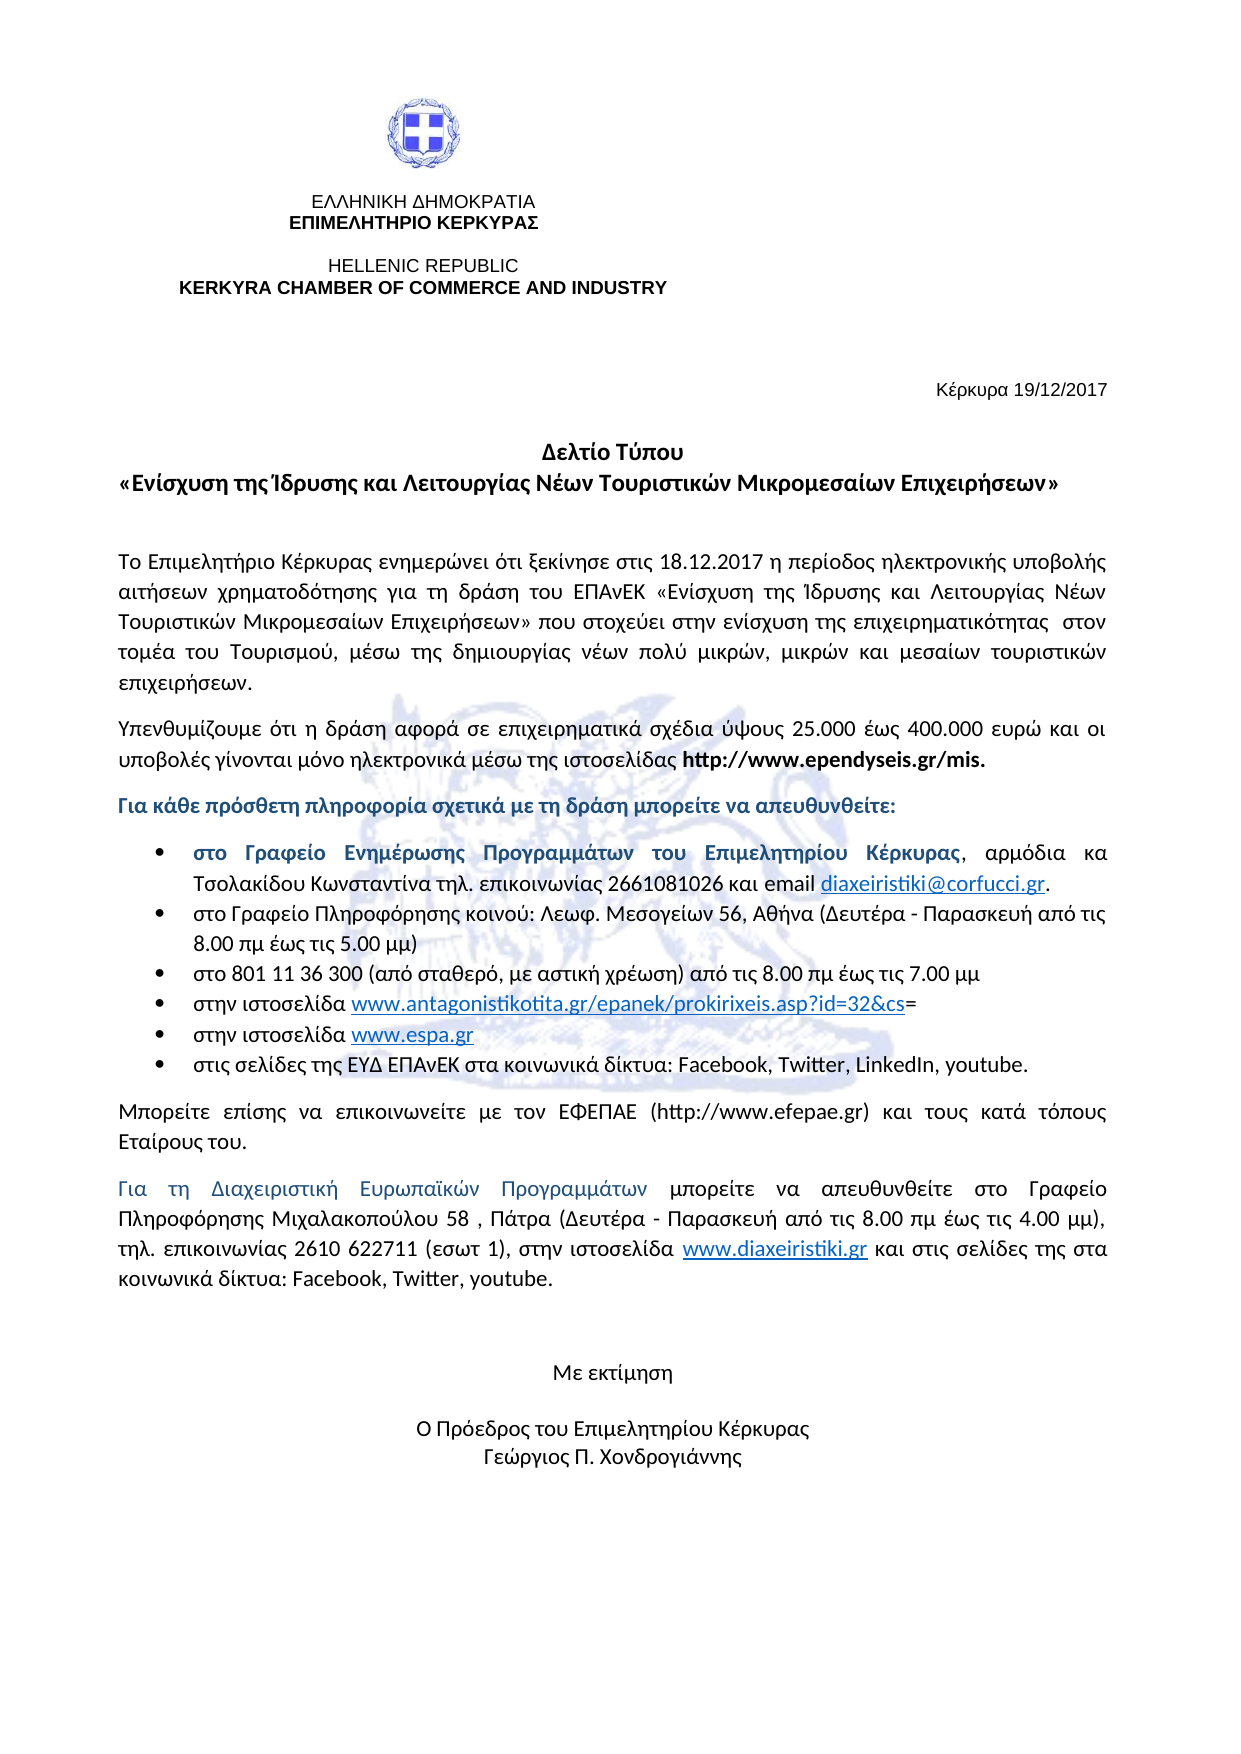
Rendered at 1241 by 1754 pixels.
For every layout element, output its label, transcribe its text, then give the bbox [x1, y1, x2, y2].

text Μπορείτε επίσης να επικοινωνείτε με τον ΕΦΕΠΑΕ (http://www.efepae.gr) και τους κατά τόπους Εταίρους του. [118, 1097, 1107, 1155]
list στην ιστοσελίδα www.espa.gr [156, 1020, 1107, 1048]
list στην ιστοσελίδα www.antagonistikotita.gr/epanek/prokirixeis.asp?id=32&cs= [156, 989, 1107, 1018]
text Ο Πρόεδρος του Επιμελητηρίου Κέρκυρας [118, 1414, 1107, 1442]
list στο Γραφείο Πληροφόρησης κοινού: Λεωφ. Μεσογείων 56, Αθήνα (Δευτέρα - Παρασκευή από τις 8.00 πµ έως τις 5.00 µµ) [156, 899, 1107, 957]
list στο Γραφείο Ενημέρωσης Προγραμμάτων του Επιμελητηρίου Κέρκυρας, αρμόδια κα Τσολακίδου Κωνσταντίνα τηλ. επικοινωνίας 2661081026 και email diaxeiristiki@corfucci.gr. [156, 838, 1107, 897]
list στο 801 11 36 300 (από σταθερό, με αστική χρέωση) από τις 8.00 πμ έως τις 7.00 μμ [156, 959, 1107, 987]
text Για τη Διαχειριστική Ευρωπαϊκών Προγραμμάτων μπορείτε να απευθυνθείτε στο Γραφείο Πληροφόρησης Μιχαλακοπούλου 58 , Πάτρα (Δευτέρα - Παρασκευή από τις 8.00 πµ έως τις 4.00 µµ), τηλ. επικοινωνίας 2610 622711 (εσωτ 1), στην ιστοσελίδα www.diaxeiristiki.gr και στις σελίδες της στα κοινωνικά δίκτυα: Facebook, Twitter, youtube. [118, 1174, 1107, 1293]
text Κέρκυρα 19/12/2017 [118, 150, 1107, 401]
list στις σελίδες της ΕΥΔ ΕΠΑνΕΚ στα κοινωνικά δίκτυα: Facebook, Twitter, LinkedΙn, youtube. [156, 1050, 1107, 1078]
text Δελτίο Τύπου [118, 436, 1107, 467]
text Με εκτίμηση [118, 1358, 1107, 1386]
text «Ενίσχυση της Ίδρυσης και Λειτουργίας Νέων Τουριστικών Μικρομεσαίων Επιχειρήσεων» [118, 467, 1103, 497]
text Γεώργιος Π. Χονδρογιάννης [118, 1442, 1107, 1470]
picture [385, 96, 461, 169]
text Για κάθε πρόσθετη πληροφορία σχετικά με τη δράση μπορείτε να απευθυνθείτε: [118, 792, 1107, 820]
text Υπενθυμίζουμε ότι η δράση αφορά σε επιχειρηματικά σχέδια ύψους 25.000 έως 400.000 ευρώ και οι υποβολές γίνονται μόνο ηλεκτρονικά μέσω της ιστοσελίδας http://www.ependyseis.gr/mis. [118, 714, 1107, 773]
text Το Επιμελητήριο Κέρκυρας ενημερώνει ότι ξεκίνησε στις 18.12.2017 η περίοδος ηλεκτρονικής υποβολής αιτήσεων χρηματοδότησης για τη δράση του ΕΠΑνΕΚ «Ενίσχυση της Ίδρυσης και Λειτουργίας Νέων Τουριστικών Μικρομεσαίων Επιχειρήσεων» που στοχεύει στην ενίσχυση της επιχειρηματικότητας στον τομέα του Τουρισμού, μέσω της δημιουργίας νέων πολύ μικρών, μικρών και μεσαίων τουριστικών επιχειρήσεων. [118, 547, 1107, 696]
